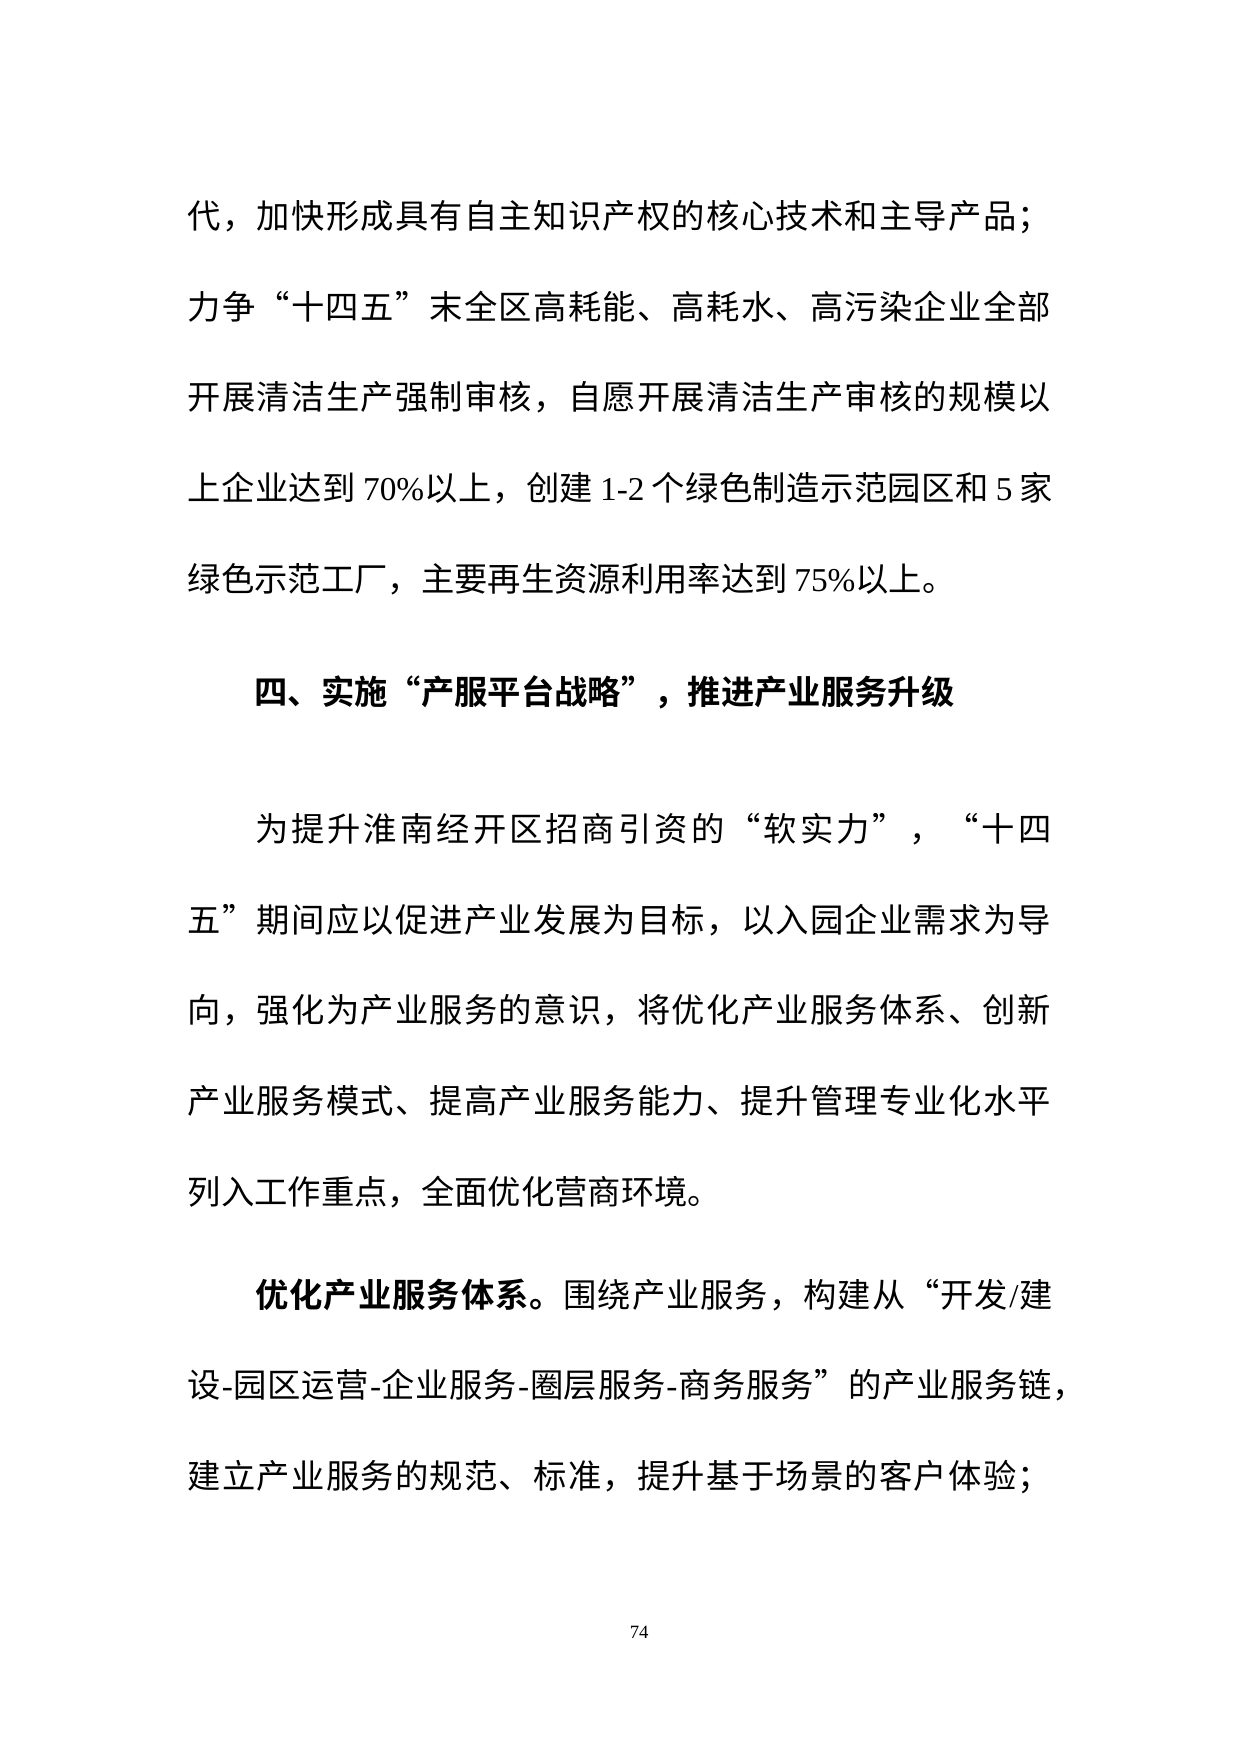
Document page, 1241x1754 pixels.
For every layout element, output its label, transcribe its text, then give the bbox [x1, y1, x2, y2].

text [187, 169, 1053, 622]
text 为提升淮南经开区招商引资的“软实力”，“十四五”期间应以促进产业发展为目标，以入园企业需求为导向，强化为产业服务的意识，将优化产业服务体系、创新产业服务模式、提高产业服务能力、提升管理专业化水平列入工作重点，全面优化营商环境。 [187, 782, 1053, 1235]
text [187, 1247, 1053, 1519]
subtitle 四、实施“产服平台战略”，推进产业服务升级 [187, 644, 1053, 735]
